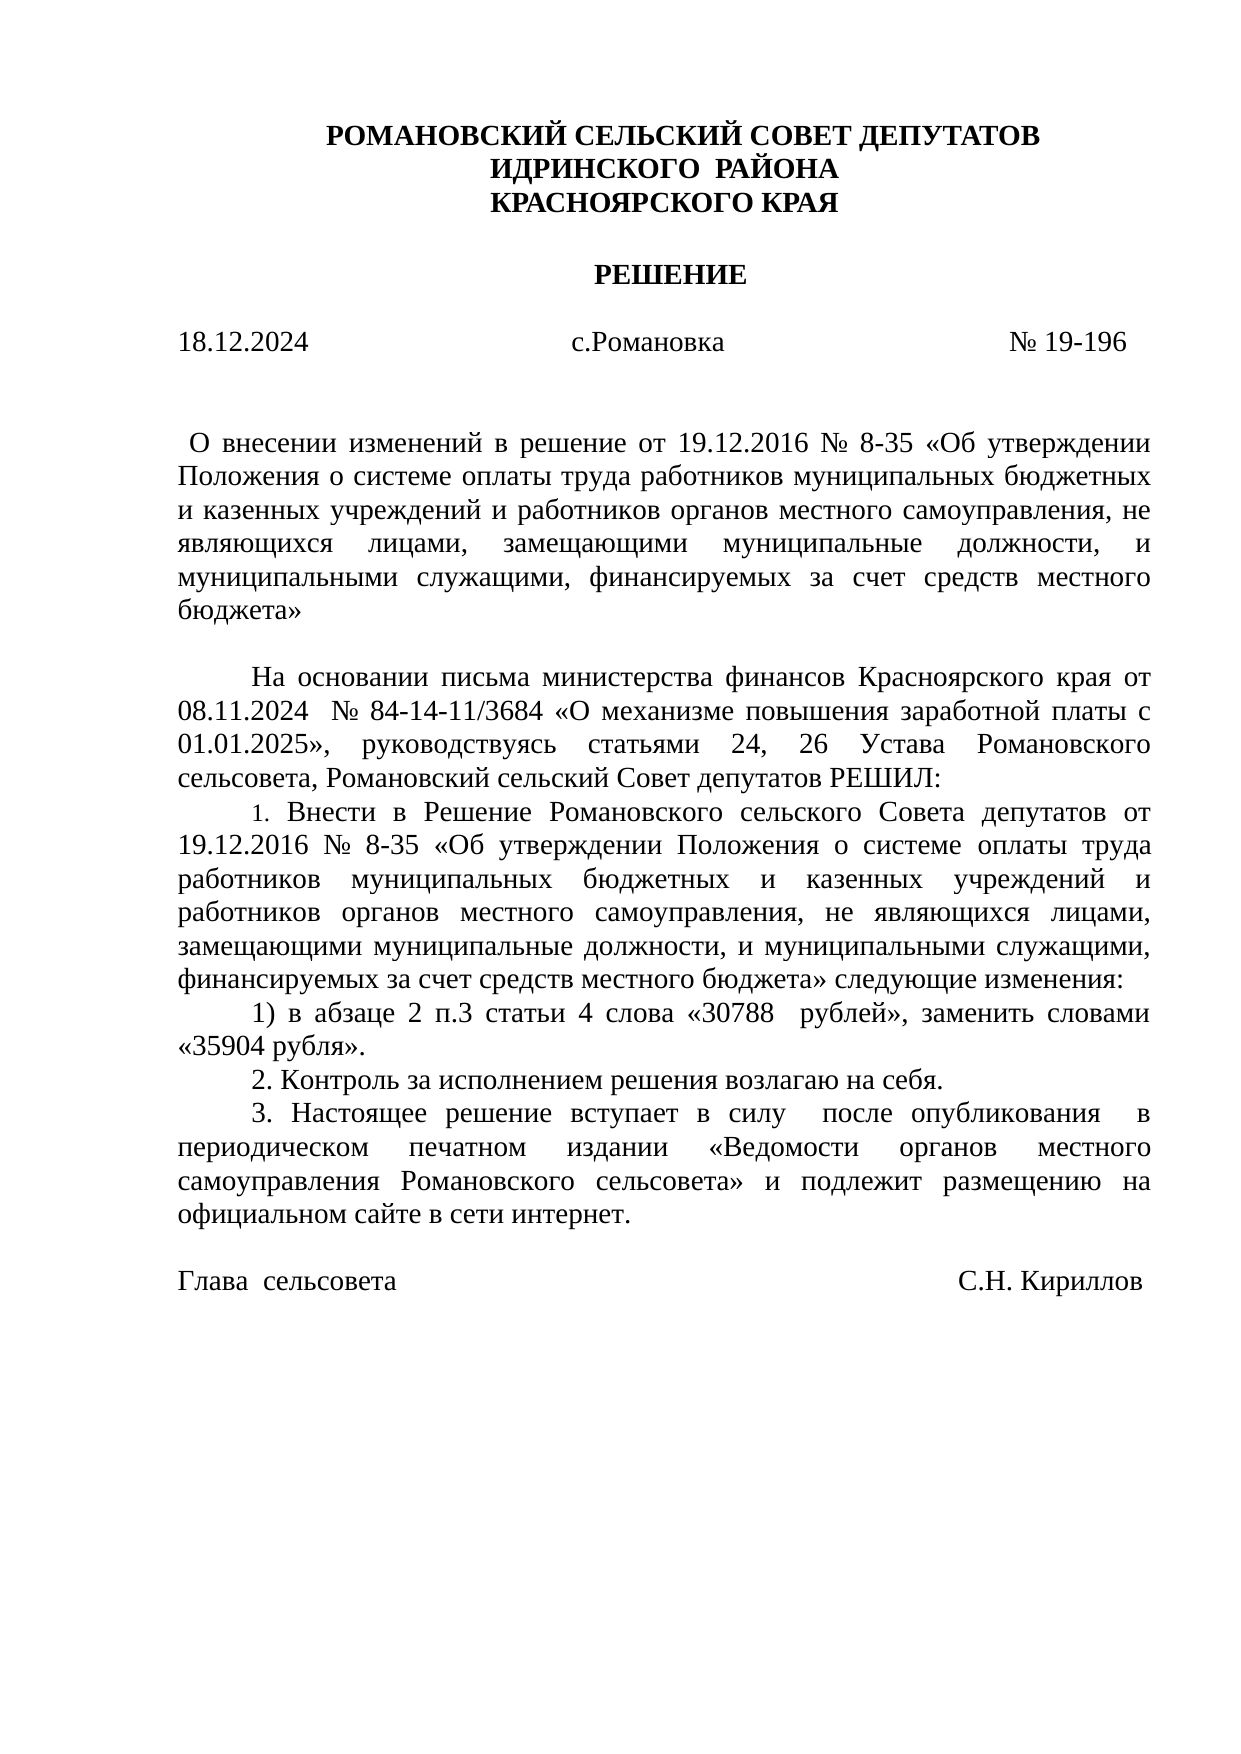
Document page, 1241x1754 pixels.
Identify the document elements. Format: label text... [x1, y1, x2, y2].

text Глава сельсовета С.Н. Кириллов [177, 1263, 1152, 1297]
text 1. Внести в Решение Романовского сельского Совета депутатов от 19.12.2016 № 8-35 «Об утверждении Положения о системе оплаты труда работников муниципальных бюджетных и казенных учреждений и работников органов местного самоуправления, не являющихся лицами, замещающими муниципальные должности, и муниципальными служащими, финансируемых за счет средств местного бюджета» следующие изменения: [177, 794, 1152, 861]
text О внесении изменений в решение от 19.12.2016 № 8-35 «Об утверждении Положения о системе оплаты труда работников муниципальных бюджетных и казенных учреждений и работников органов местного самоуправления, не являющихся лицами, замещающими муниципальные должности, и муниципальными служащими, финансируемых за счет средств местного бюджета» [177, 425, 1152, 492]
text РЕШЕНИЕ [177, 257, 1152, 291]
text РОМАНОВСКИЙ СЕЛЬСКИЙ СОВЕТ ДЕПУТАТОВ [177, 118, 1152, 152]
text 1) в абзаце 2 п.3 статьи 4 слова «30788 рублей», заменить словами «35904 рубля». [177, 995, 1152, 1062]
text 3. Настоящее решение вступает в силу после опубликования в периодическом печатном издании «Ведомости органов местного самоуправления Романовского сельсовета» и подлежит размещению на официальном сайте в сети интернет. [177, 1096, 1152, 1230]
text ИДРИНСКОГО РАЙОНА [177, 152, 1152, 185]
text КРАСНОЯРСКОГО КРАЯ [177, 185, 1152, 219]
text 18.12.2024 с.Романовка № 19-196 [177, 324, 1152, 358]
text На основании письма министерства финансов Красноярского края от 08.11.2024 № 84-14-11/3684 «О механизме повышения заработной платы с 01.01.2025», руководствуясь статьями 24, 26 Устава Романовского сельсовета, Романовский сельский Совет депутатов РЕШИЛ: [177, 659, 1152, 794]
text 2. Контроль за исполнением решения возлагаю на себя. [177, 1062, 1152, 1096]
text О внесении изменений в решение от 19.12.2016 № 8-35 «Об утверждении Положения о системе оплаты труда работников муниципальных бюджетных и казенных учреждений и работников органов местного самоуправления, не являющихся лицами, замещающими муниципальные должности, и муниципальными служащими, финансируемых за счет средств местного бюджета» [177, 592, 1152, 626]
